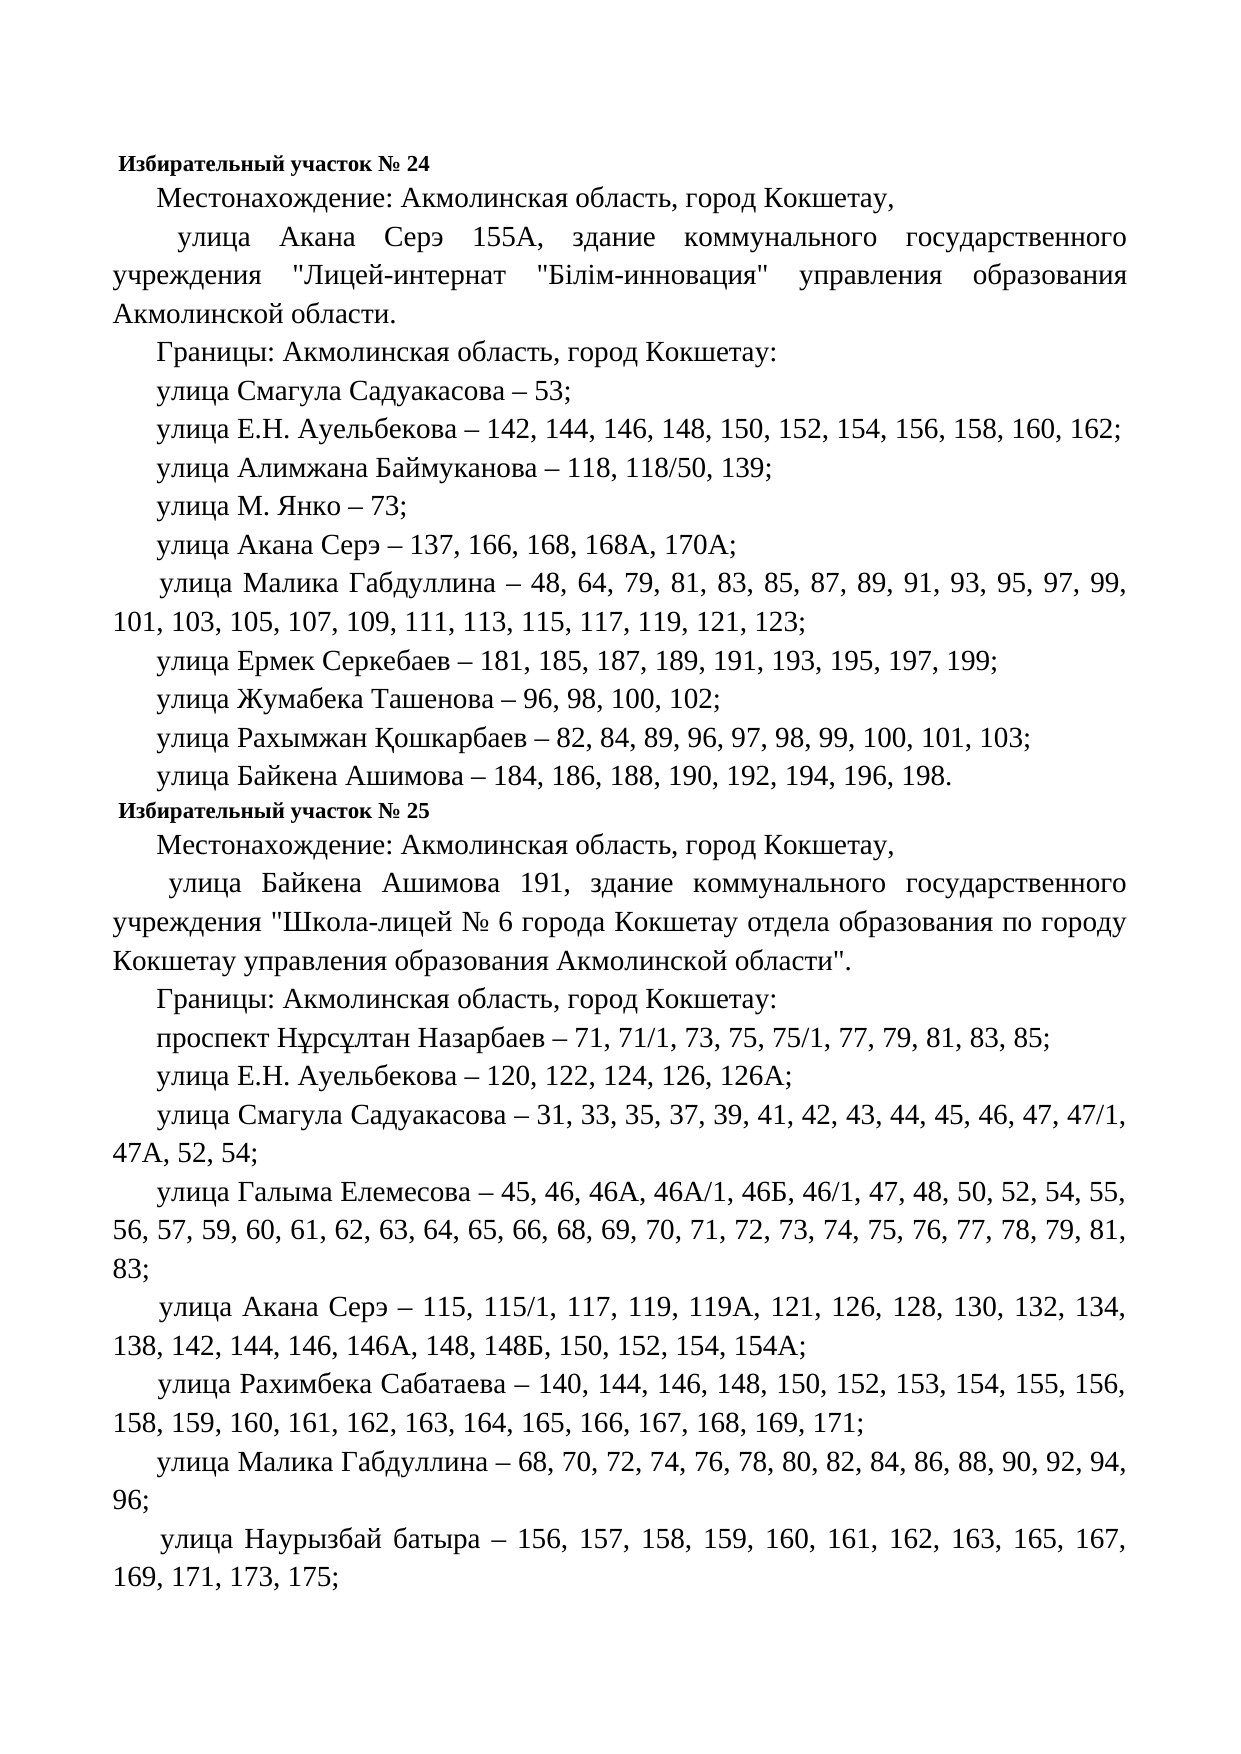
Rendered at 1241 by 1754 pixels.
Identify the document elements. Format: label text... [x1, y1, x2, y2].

text Местонахождение: Акмолинская область, город Кокшетау, [112, 827, 1128, 861]
text Избирательный участок № 24 [112, 150, 1128, 176]
text улица М. Янко – 73; [112, 488, 1128, 522]
text Границы: Акмолинская область, город Кокшетау: [112, 981, 1128, 1015]
text улица Рахымжан Қошкарбаев – 82, 84, 89, 96, 97, 98, 99, 100, 101, 103; [112, 720, 1128, 753]
text Избирательный участок № 25 [112, 797, 1128, 823]
text улица Байкена Ашимова 191, здание коммунального государственного учреждения "Школа-лицей № 6 города Кокшетау отдела образования по городу Кокшетау управления образования Акмолинской области". [112, 866, 1128, 976]
text улица Байкена Ашимова – 184, 186, 188, 190, 192, 194, 196, 198. [112, 758, 1128, 792]
text улица Акана Серэ – 137, 166, 168, 168А, 170А; [112, 527, 1128, 561]
text Границы: Акмолинская область, город Кокшетау: [112, 334, 1128, 368]
text улица Смагула Садуакасова – 53; [112, 373, 1128, 406]
text улица Е.Н. Ауельбекова – 120, 122, 124, 126, 126А; [112, 1058, 1128, 1092]
text улица Малика Габдуллина – 48, 64, 79, 81, 83, 85, 87, 89, 91, 93, 95, 97, 99, 101, 103, 105, 107, 109, 111, 113, 115, 117, 119, 121, 123; [112, 566, 1128, 638]
text улица Малика Габдуллина – 68, 70, 72, 74, 76, 78, 80, 82, 84, 86, 88, 90, 92, 94, 96; [112, 1444, 1128, 1516]
text улица Ермек Серкебаев – 181, 185, 187, 189, 191, 193, 195, 197, 199; [112, 643, 1128, 676]
text улица Наурызбай батыра – 156, 157, 158, 159, 160, 161, 162, 163, 165, 167, 169, 171, 173, 175; [112, 1521, 1128, 1593]
text улица Акана Серэ – 115, 115/1, 117, 119, 119А, 121, 126, 128, 130, 132, 134, 138, 142, 144, 146, 146А, 148, 148Б, 150, 152, 154, 154А; [112, 1289, 1128, 1362]
text улица Смагула Садуакасова – 31, 33, 35, 37, 39, 41, 42, 43, 44, 45, 46, 47, 47/1, 47А, 52, 54; [112, 1097, 1128, 1169]
text улица Акана Серэ 155А, здание коммунального государственного учреждения "Лицей-интернат "Білім-инновация" управления образования Акмолинской области. [112, 219, 1128, 329]
text улица Е.Н. Ауельбекова – 142, 144, 146, 148, 150, 152, 154, 156, 158, 160, 162; [112, 411, 1128, 445]
text улица Алимжана Баймуканова – 118, 118/50, 139; [112, 450, 1128, 483]
text проспект Нұрсұлтан Назарбаев – 71, 71/1, 73, 75, 75/1, 77, 79, 81, 83, 85; [112, 1020, 1128, 1053]
text улица Жумабека Ташенова – 96, 98, 100, 102; [112, 681, 1128, 715]
text улица Рахимбека Сабатаева – 140, 144, 146, 148, 150, 152, 153, 154, 155, 156, 158, 159, 160, 161, 162, 163, 164, 165, 166, 167, 168, 169, 171; [112, 1367, 1128, 1439]
text Местонахождение: Акмолинская область, город Кокшетау, [112, 180, 1128, 214]
text улица Галыма Елемесова – 45, 46, 46А, 46А/1, 46Б, 46/1, 47, 48, 50, 52, 54, 55, 56, 57, 59, 60, 61, 62, 63, 64, 65, 66, 68, 69, 70, 71, 72, 73, 74, 75, 76, 77, 78, 79, 81, 83; [112, 1174, 1128, 1284]
